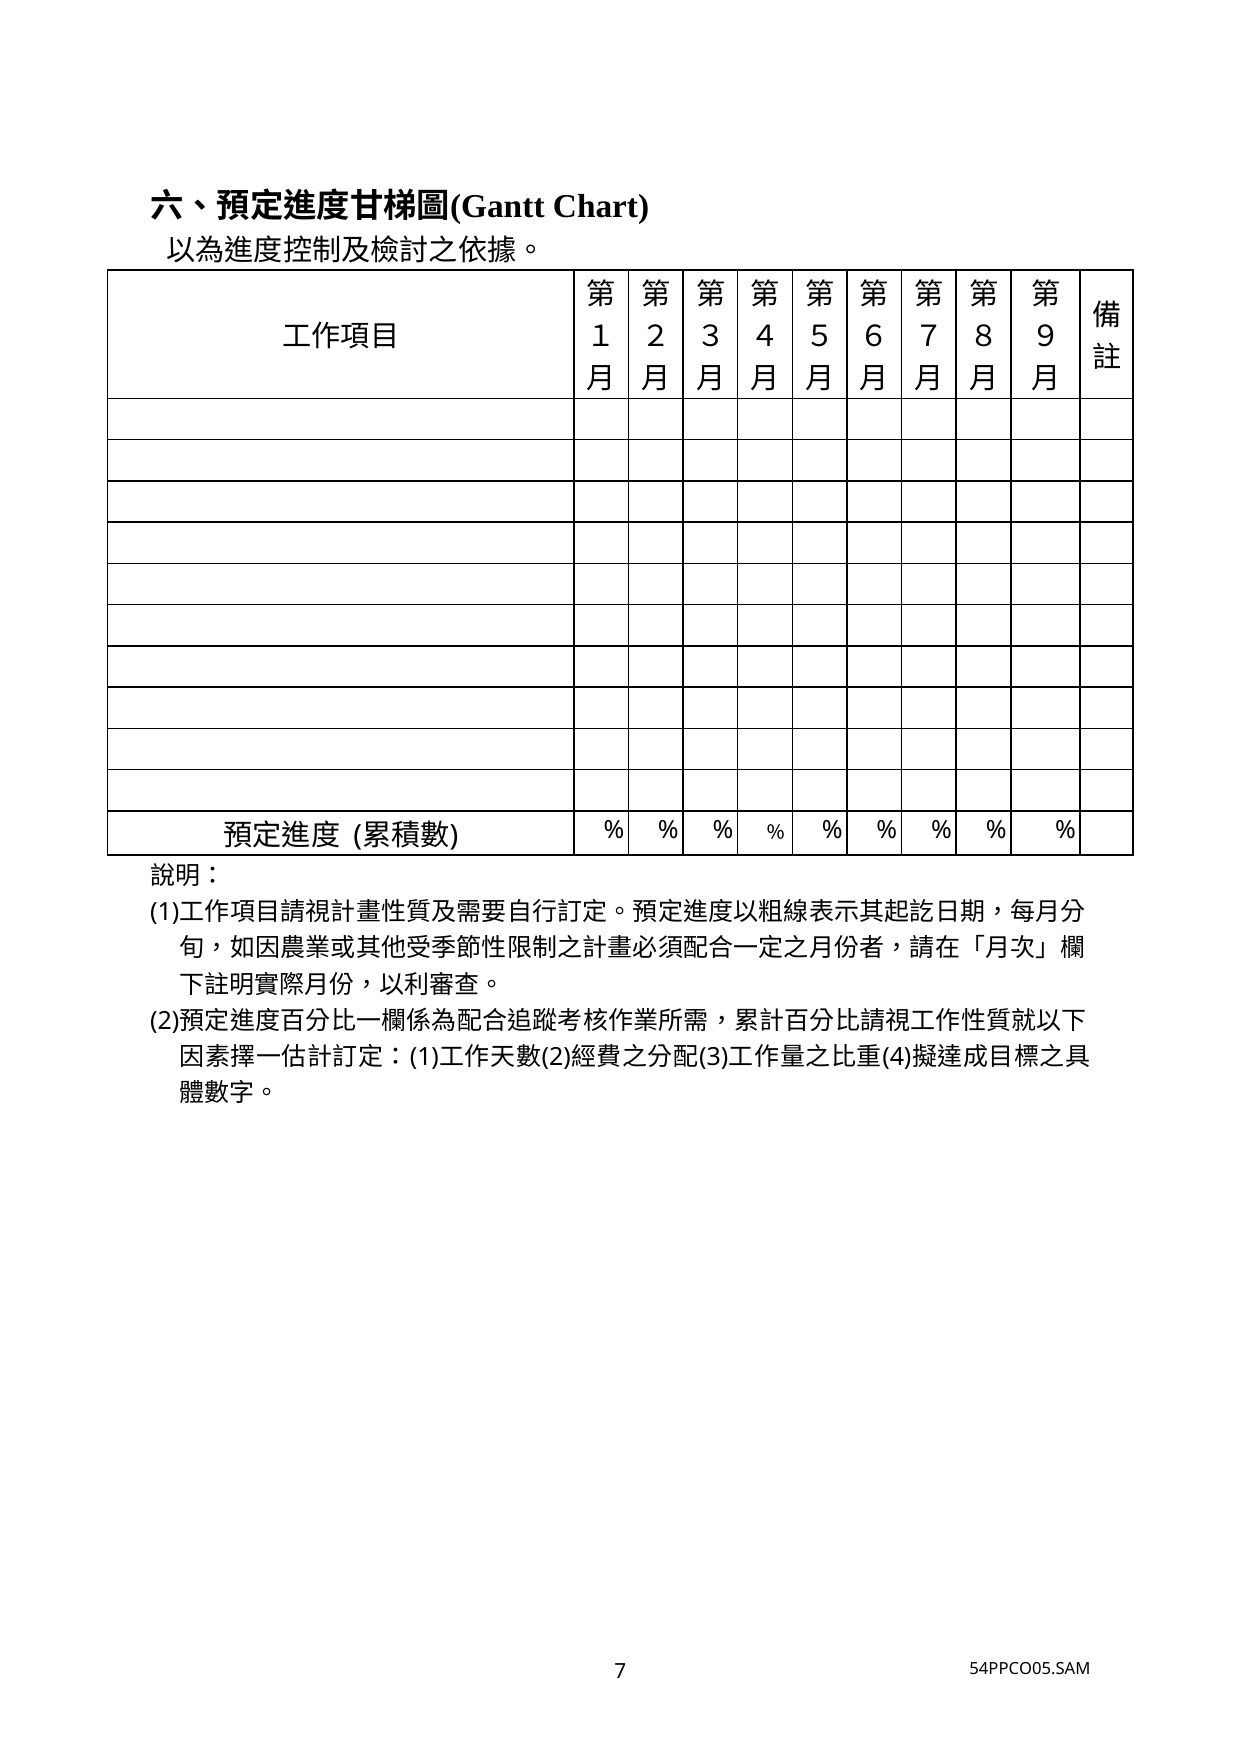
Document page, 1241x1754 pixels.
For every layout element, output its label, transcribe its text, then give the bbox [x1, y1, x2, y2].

table_cell % [957, 812, 1010, 854]
table_cell [902, 399, 955, 439]
table_cell [1081, 770, 1132, 810]
table_cell [738, 523, 792, 562]
table_cell [108, 770, 573, 810]
table_cell ﹪ [738, 812, 792, 854]
table_cell [684, 482, 737, 521]
table_cell [629, 523, 682, 562]
table_cell [1081, 647, 1132, 686]
table_cell [957, 482, 1010, 521]
table_cell [1012, 729, 1079, 769]
table_cell [684, 770, 737, 810]
table_header 第 １ 月 [575, 271, 628, 397]
table_cell [1081, 523, 1132, 562]
table_cell [629, 647, 682, 686]
table_cell [1081, 482, 1132, 521]
table_cell [848, 688, 901, 727]
table_cell [848, 729, 901, 769]
table_cell [902, 688, 955, 727]
table_cell % [793, 812, 846, 854]
table_cell [108, 688, 573, 727]
table_cell [957, 647, 1010, 686]
table_cell [629, 770, 682, 810]
table_cell [108, 482, 573, 521]
table_cell [575, 399, 628, 439]
table_cell [108, 564, 573, 604]
table_cell [793, 482, 846, 521]
text 以為進度控制及檢討之依據。 [166, 227, 1090, 269]
table_cell [1012, 647, 1079, 686]
table_header 第 ５ 月 [793, 271, 846, 397]
table_cell [738, 564, 792, 604]
table_cell [629, 605, 682, 645]
table_header 第 ２ 月 [629, 271, 682, 397]
table_cell [793, 688, 846, 727]
table_cell [108, 729, 573, 769]
table_cell [684, 399, 737, 439]
table_cell [684, 564, 737, 604]
table_cell [1012, 688, 1079, 727]
table_cell [108, 605, 573, 645]
table_header 第 ４ 月 [738, 271, 792, 397]
table_cell [1081, 440, 1132, 480]
table_cell [957, 564, 1010, 604]
table_cell % [848, 812, 901, 854]
table_cell % [684, 812, 737, 854]
table_cell [738, 605, 792, 645]
table_cell [575, 564, 628, 604]
table_cell [793, 647, 846, 686]
table_header 備註 [1081, 271, 1132, 397]
table_cell [738, 688, 792, 727]
table_cell [108, 440, 573, 480]
table_cell [629, 399, 682, 439]
table_cell [738, 770, 792, 810]
table_cell [793, 399, 846, 439]
text (1)工作項目請視計畫性質及需要自行訂定。預定進度以粗線表示其起訖日期，每月分旬，如因農業或其他受季節性限制之計畫必須配合一定之月份者，請在「月次」欄下註明實際月份，以利審查。 [150, 892, 1090, 1000]
table_cell [902, 564, 955, 604]
table_cell [1081, 688, 1132, 727]
table_cell [848, 647, 901, 686]
table_header 工作項目 [108, 271, 573, 397]
table_cell [1081, 729, 1132, 769]
table_cell [902, 647, 955, 686]
table_cell [1012, 523, 1079, 562]
table_cell [957, 729, 1010, 769]
table_cell [629, 564, 682, 604]
table_cell [684, 440, 737, 480]
table_cell [1012, 605, 1079, 645]
table_cell [848, 523, 901, 562]
table_cell [793, 770, 846, 810]
table_cell [575, 482, 628, 521]
table_cell [1081, 564, 1132, 604]
table_cell [848, 440, 901, 480]
table_cell [848, 482, 901, 521]
table_cell [684, 523, 737, 562]
table_cell [575, 523, 628, 562]
table_cell [848, 399, 901, 439]
table_cell [684, 647, 737, 686]
table_cell [575, 688, 628, 727]
table_cell [793, 729, 846, 769]
table_cell [957, 770, 1010, 810]
table_cell [684, 729, 737, 769]
table_cell [629, 482, 682, 521]
table_cell [1012, 440, 1079, 480]
table_cell [108, 399, 573, 439]
table_cell [793, 440, 846, 480]
table_cell [1012, 770, 1079, 810]
table_header 第 ９ 月 [1012, 271, 1079, 397]
table_cell [1012, 399, 1079, 439]
table_cell % [629, 812, 682, 854]
table_cell [902, 523, 955, 562]
table_cell 預定進度 (累積數) [108, 812, 573, 854]
table_header 第 ８ 月 [957, 271, 1010, 397]
table_cell % [902, 812, 955, 854]
table_cell [793, 564, 846, 604]
table_cell [848, 605, 901, 645]
table_cell [575, 605, 628, 645]
table_cell [575, 647, 628, 686]
table_cell [957, 605, 1010, 645]
table_cell [575, 729, 628, 769]
table_cell [629, 729, 682, 769]
table_cell [575, 440, 628, 480]
table_cell [1081, 605, 1132, 645]
table_cell [957, 440, 1010, 480]
subtitle 六、預定進度甘梯圖(Gantt Chart) [150, 178, 1090, 227]
table_cell [902, 482, 955, 521]
table_cell [902, 605, 955, 645]
table_cell [848, 564, 901, 604]
table_cell [629, 688, 682, 727]
table_cell [902, 770, 955, 810]
text 說明： [150, 856, 1090, 892]
table_cell [738, 440, 792, 480]
table_cell [738, 482, 792, 521]
table_cell [848, 770, 901, 810]
table_cell [1081, 812, 1132, 854]
table_cell [738, 729, 792, 769]
table_cell [957, 688, 1010, 727]
table_cell [1012, 482, 1079, 521]
table_cell [793, 605, 846, 645]
table_header 第 ６ 月 [848, 271, 901, 397]
table_cell [1012, 564, 1079, 604]
table_cell [902, 729, 955, 769]
table_cell [793, 523, 846, 562]
table_header 第 ３ 月 [684, 271, 737, 397]
table_cell [957, 523, 1010, 562]
table_cell [684, 688, 737, 727]
table_cell [902, 440, 955, 480]
table_cell [108, 523, 573, 562]
table_cell [108, 647, 573, 686]
table_cell [738, 647, 792, 686]
text (2)預定進度百分比一欄係為配合追蹤考核作業所需，累計百分比請視工作性質就以下因素擇一估計訂定：(1)工作天數(2)經費之分配(3)工作量之比重(4)擬達成目標之具體數字。 [150, 1000, 1090, 1109]
table_header 第 ７ 月 [902, 271, 955, 397]
table_cell [957, 399, 1010, 439]
table_cell [684, 605, 737, 645]
table_cell % [575, 812, 628, 854]
table_cell [629, 440, 682, 480]
table_cell % [1012, 812, 1079, 854]
table_cell [575, 770, 628, 810]
table_cell [738, 399, 792, 439]
table_cell [1081, 399, 1132, 439]
